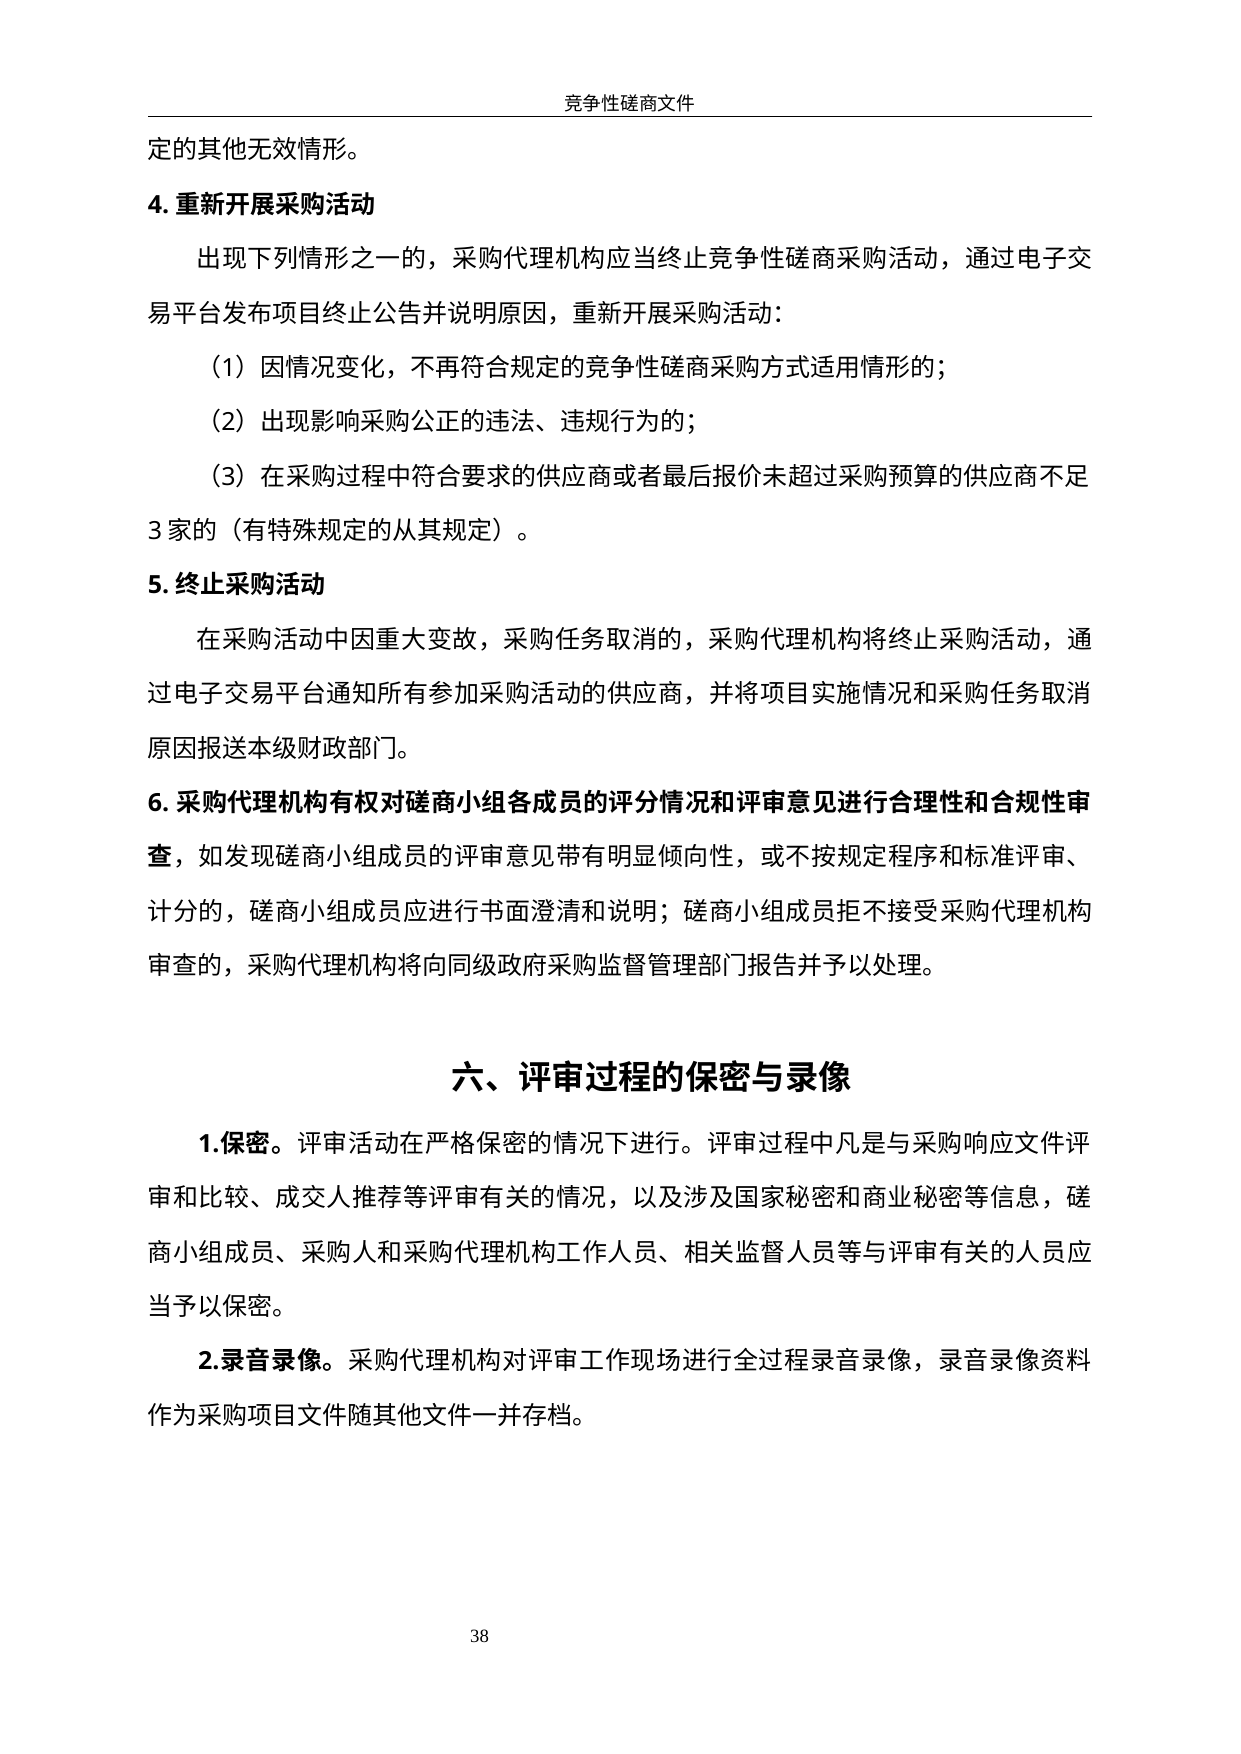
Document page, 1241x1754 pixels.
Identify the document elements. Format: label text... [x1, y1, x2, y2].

text （2）出现影响采购公正的违法、违规行为的； [148, 402, 1092, 438]
text 6. 采购代理机构有权对磋商小组各成员的评分情况和评审意见进行合理性和合规性审查，如发现磋商小组成员的评审意见带有明显倾向性，或不按规定程序和标准评审、计分的，磋商小组成员应进行书面澄清和说明；磋商小组成员拒不接受采购代理机构审查的，采购代理机构将向同级政府采购监督管理部门报告并予以处理。 [148, 782, 1092, 982]
text （1）因情况变化，不再符合规定的竞争性磋商采购方式适用情形的； [148, 347, 1092, 384]
text 出现下列情形之一的，采购代理机构应当终止竞争性磋商采购活动，通过电子交易平台发布项目终止公告并说明原因，重新开展采购活动： [148, 239, 1092, 329]
text （3）在采购过程中符合要求的供应商或者最后报价未超过采购预算的供应商不足3家的（有特殊规定的从其规定）。 [148, 456, 1092, 547]
text 5. 终止采购活动 [148, 565, 1092, 601]
text 2.录音录像。采购代理机构对评审工作现场进行全过程录音录像，录音录像资料作为采购项目文件随其他文件一并存档。 [148, 1341, 1092, 1431]
text 4. 重新开展采购活动 [148, 184, 1092, 221]
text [148, 130, 1092, 166]
text 六、评审过程的保密与录像 [160, 1051, 1092, 1099]
text 1.保密。评审活动在严格保密的情况下进行。评审过程中凡是与采购响应文件评审和比较、成交人推荐等评审有关的情况，以及涉及国家秘密和商业秘密等信息，磋商小组成员、采购人和采购代理机构工作人员、相关监督人员等与评审有关的人员应当予以保密。 [148, 1123, 1092, 1323]
text 在采购活动中因重大变故，采购任务取消的，采购代理机构将终止采购活动，通过电子交易平台通知所有参加采购活动的供应商，并将项目实施情况和采购任务取消原因报送本级财政部门。 [148, 619, 1092, 764]
